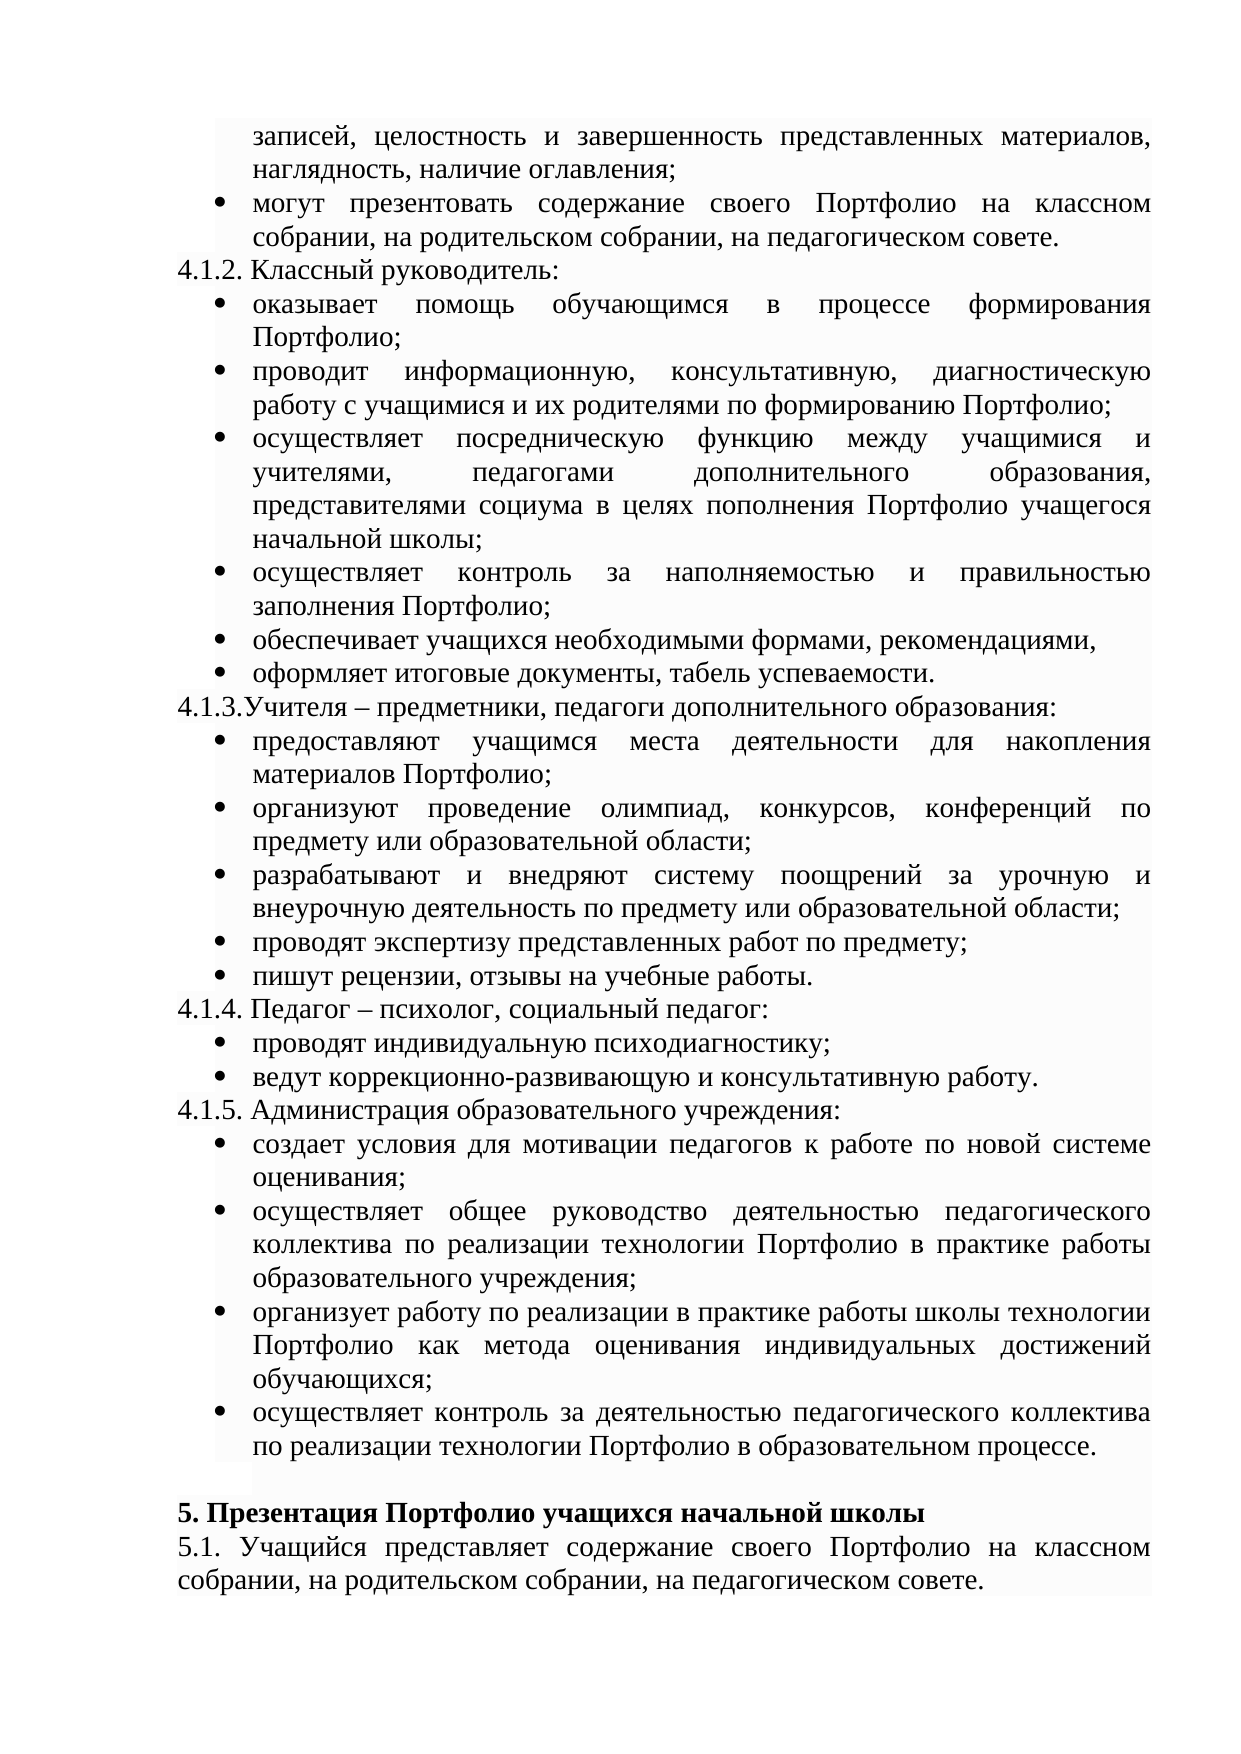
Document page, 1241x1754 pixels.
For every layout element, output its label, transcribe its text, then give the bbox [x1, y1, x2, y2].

text 4.1.2. Классный руководитель: [177, 252, 1152, 286]
list могут презентовать содержание своего Портфолио на классном собрании, на родительском собрании, на педагогическом совете. [215, 185, 1152, 252]
list осуществляет контроль за деятельностью педагогического коллектива по реализации технологии Портфолио в образовательном процессе. [215, 1394, 1152, 1462]
text 4.1.4. Педагог – психолог, социальный педагог: [177, 991, 1152, 1025]
text 5.1. Учащийся представляет содержание своего Портфолио на классном собрании, на родительском собрании, на педагогическом совете. [177, 1529, 1152, 1596]
list ведут коррекционно-развивающую и консультативную работу. [215, 1059, 1152, 1092]
list организует работу по реализации в практике работы школы технологии Портфолио как метода оценивания индивидуальных достижений обучающихся; [215, 1294, 1152, 1394]
list организуют проведение олимпиад, конкурсов, конференций по предмету или образовательной области; [215, 790, 1152, 857]
list создает условия для мотивации педагогов к работе по новой системе оценивания; [215, 1126, 1152, 1193]
text 4.1.3.Учителя – предметники, педагоги дополнительного образования: [177, 689, 1152, 723]
list оформляет итоговые документы, табель успеваемости. [215, 655, 1152, 689]
list проводят индивидуальную психодиагностику; [215, 1025, 1152, 1059]
list осуществляет контроль за наполняемостью и правильностью заполнения Портфолио; [215, 554, 1152, 622]
list оказывает помощь обучающимся в процессе формирования Портфолио; [215, 286, 1152, 353]
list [215, 118, 1152, 185]
list обеспечивает учащихся необходимыми формами, рекомендациями, [215, 622, 1152, 655]
list разрабатывают и внедряют систему поощрений за урочную и внеурочную деятельность по предмету или образовательной области; [215, 857, 1152, 924]
text 5. Презентация Портфолио учащихся начальной школы [177, 1495, 1152, 1529]
list проводит информационную, консультативную, диагностическую работу с учащимися и их родителями по формированию Портфолио; [215, 353, 1152, 420]
list осуществляет посредническую функцию между учащимися и учителями, педагогами дополнительного образования, представителями социума в целях пополнения Портфолио учащегося начальной школы; [215, 420, 1152, 554]
list осуществляет общее руководство деятельностью педагогического коллектива по реализации технологии Портфолио в практике работы образовательного учреждения; [215, 1193, 1152, 1294]
list проводят экспертизу представленных работ по предмету; [215, 924, 1152, 958]
text 4.1.5. Администрация образовательного учреждения: [177, 1092, 1152, 1126]
list предоставляют учащимся места деятельности для накопления материалов Портфолио; [215, 723, 1152, 790]
list пишут рецензии, отзывы на учебные работы. [215, 958, 1152, 991]
